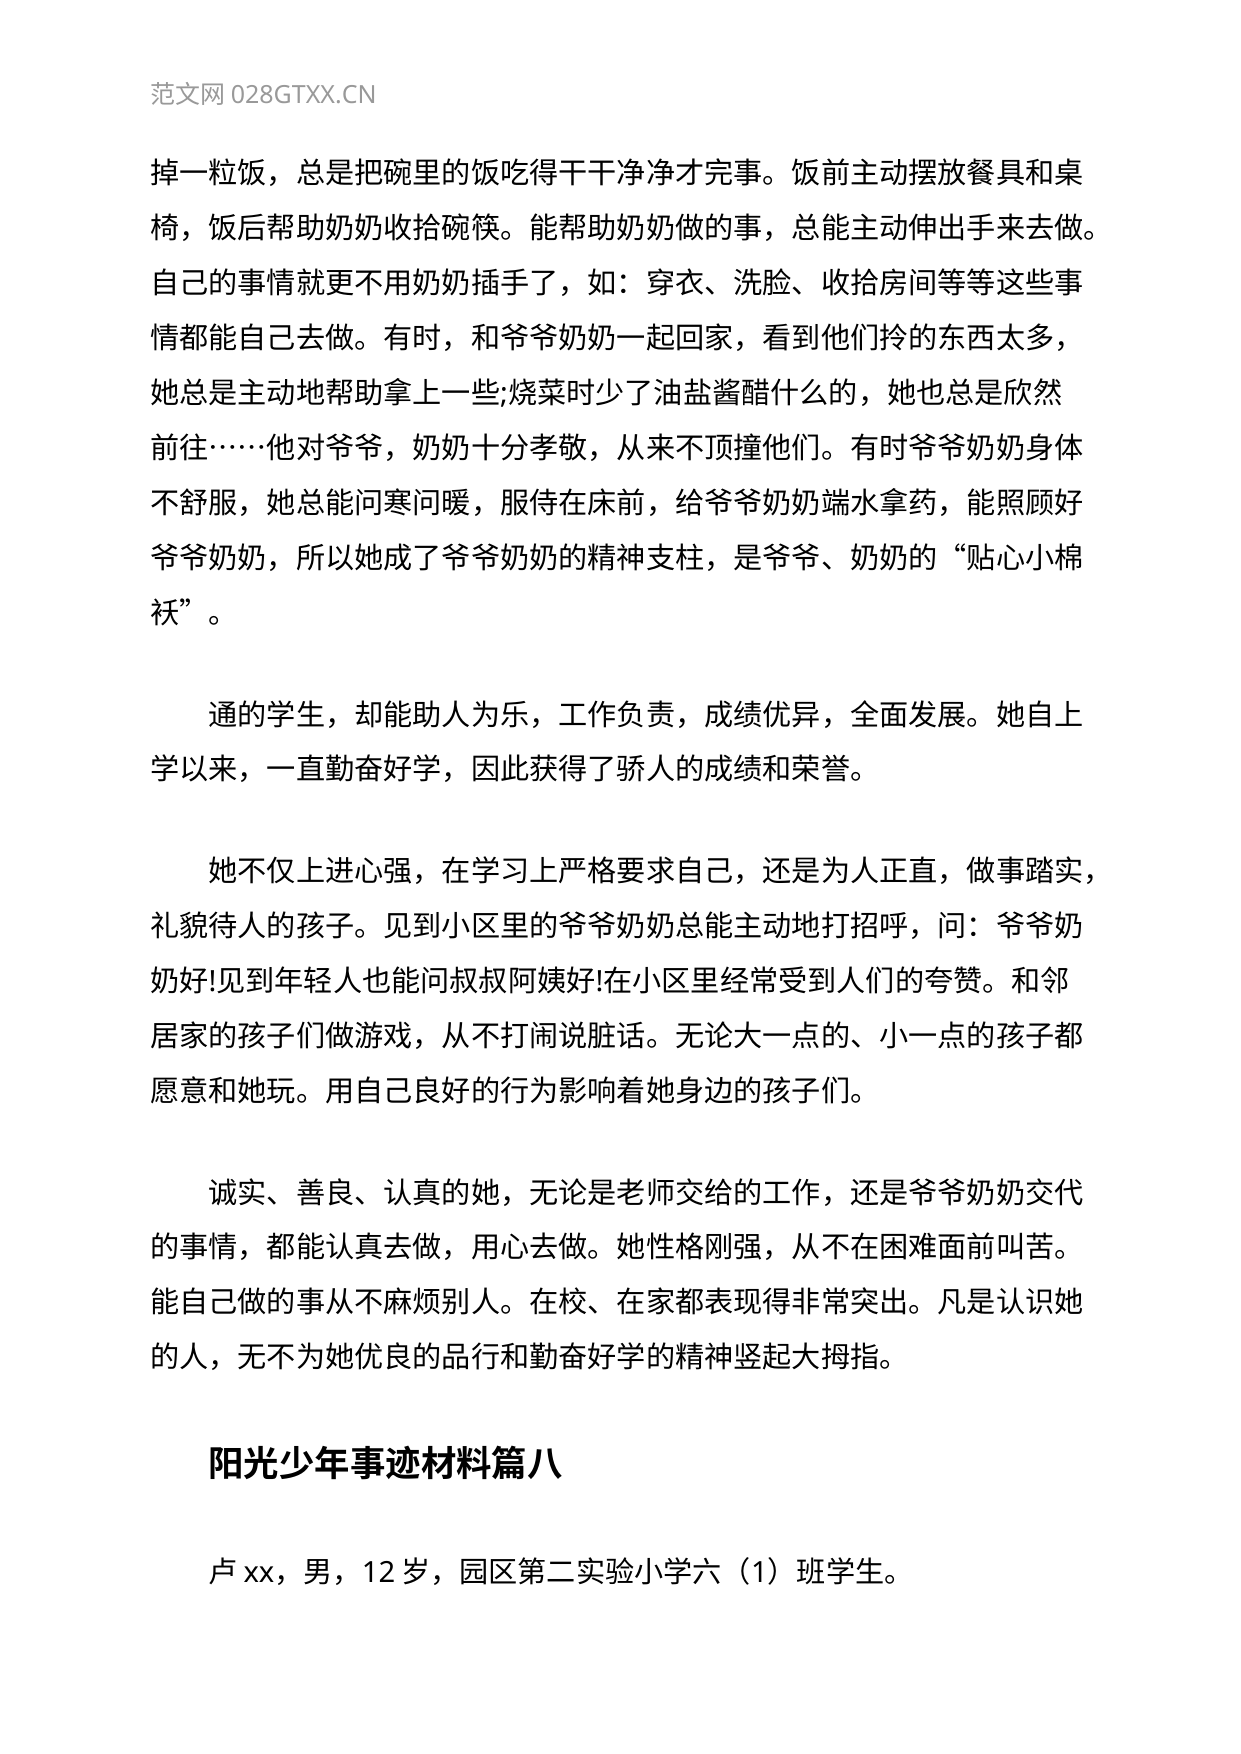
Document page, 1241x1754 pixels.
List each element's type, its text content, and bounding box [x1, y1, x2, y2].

text 她不仅上进心强，在学习上严格要求自己，还是为人正直，做事踏实，礼貌待人的孩子。见到小区里的爷爷奶奶总能主动地打招呼，问：爷爷奶奶好!见到年轻人也能问叔叔阿姨好!在小区里经常受到人们的夸赞。和邻居家的孩子们做游戏，从不打闹说脏话。无论大一点的、小一点的孩子都愿意和她玩。用自己良好的行为影响着她身边的孩子们。 [150, 848, 1090, 1110]
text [150, 150, 1090, 632]
text 卢xx，男，12岁，园区第二实验小学六（1）班学生。 [150, 1549, 1090, 1591]
text 诚实、善良、认真的她，无论是老师交给的工作，还是爷爷奶奶交代的事情，都能认真去做，用心去做。她性格刚强，从不在困难面前叫苦。能自己做的事从不麻烦别人。在校、在家都表现得非常突出。凡是认识她的人，无不为她优良的品行和勤奋好学的精神竖起大拇指。 [150, 1169, 1090, 1376]
text 通的学生，却能助人为乐，工作负责，成绩优异，全面发展。她自上学以来，一直勤奋好学，因此获得了骄人的成绩和荣誉。 [150, 691, 1090, 788]
text 阳光少年事迹材料篇八 [150, 1436, 1090, 1487]
